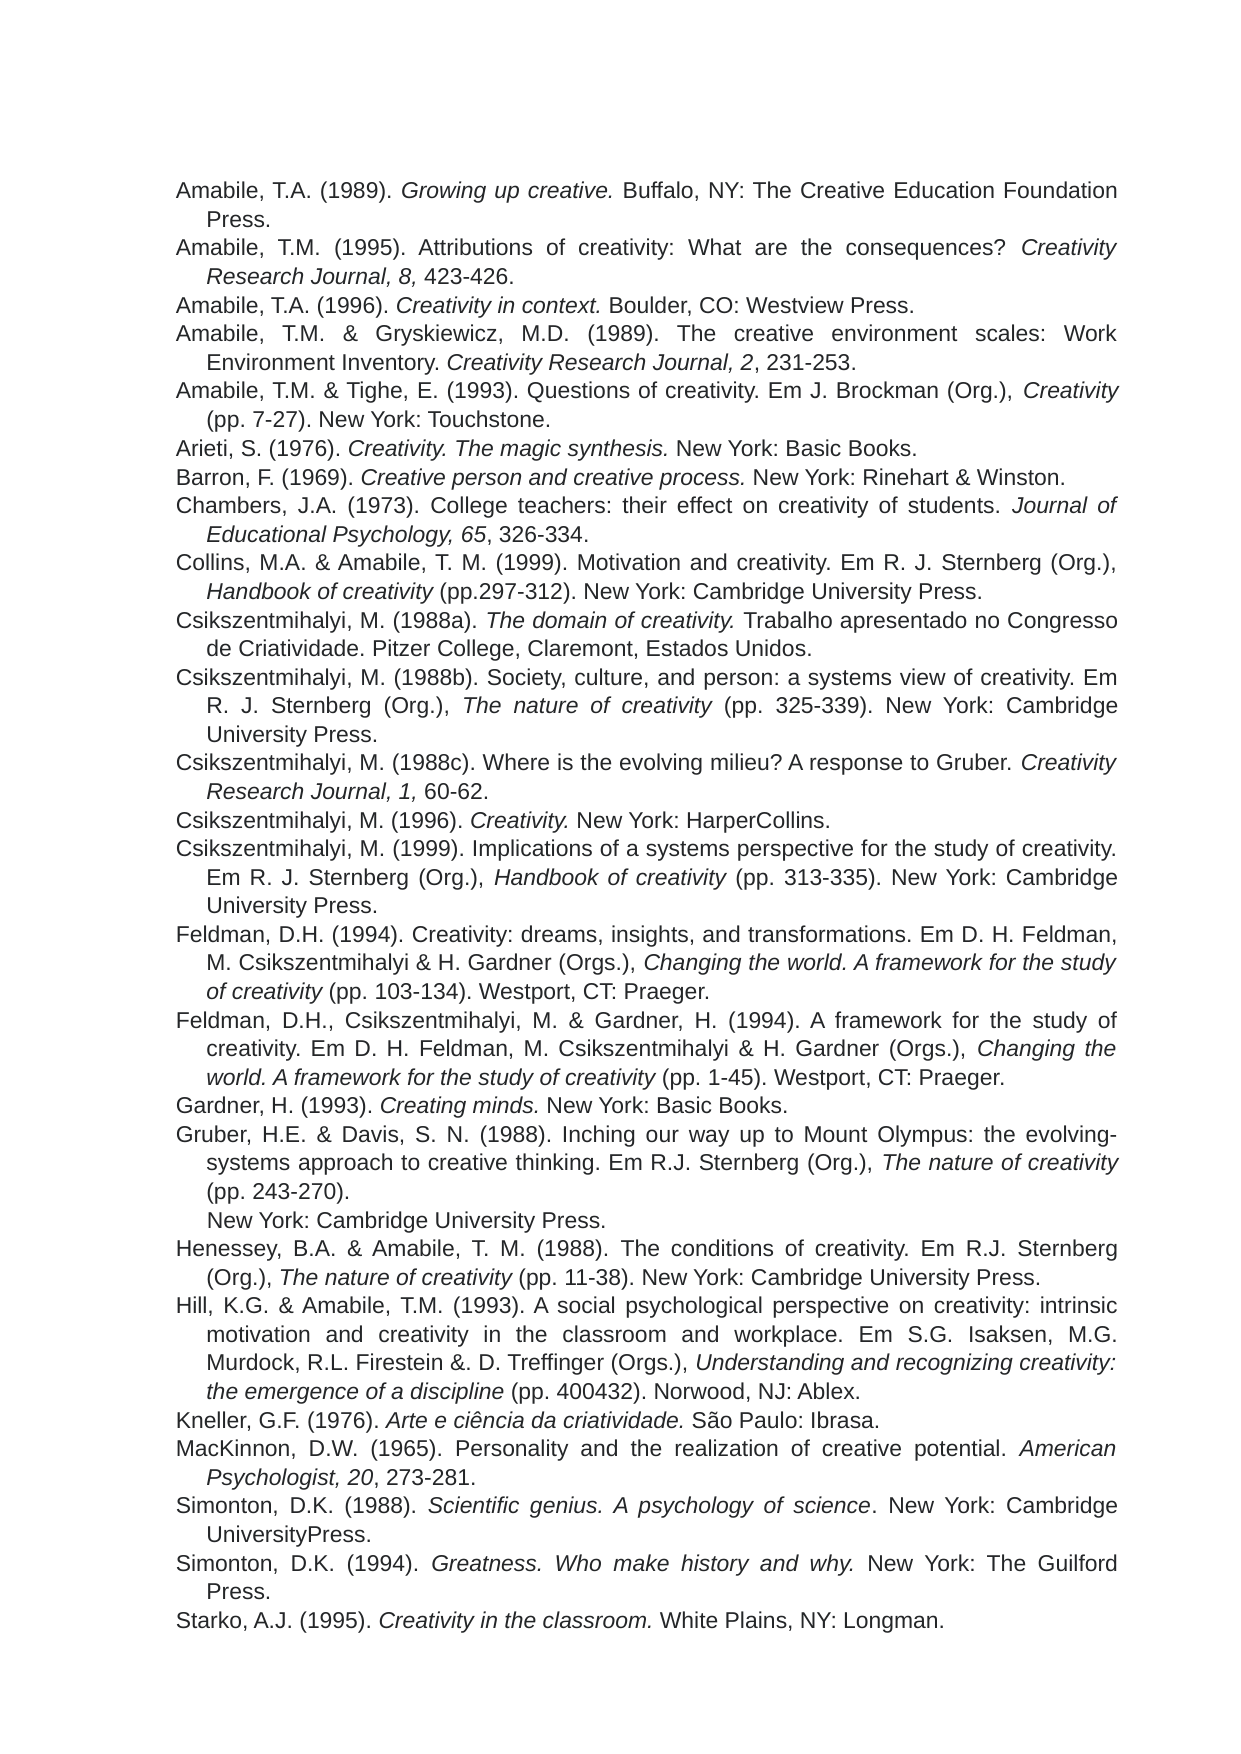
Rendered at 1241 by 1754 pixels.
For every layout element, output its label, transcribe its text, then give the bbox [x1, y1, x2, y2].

text Gardner, H. (1993). Creating minds. New York: Basic Books. [176, 1092, 1118, 1118]
text Collins, M.A. & Amabile, T. M. (1999). Motivation and creativity. Em R. J. Sternberg (Org.), Handbook of creativity (pp.297-312). New York: Cambridge University Press. [176, 549, 1118, 604]
text Csikszentmihalyi, M. (1988a). The domain of creativity. Trabalho apresentado no Congresso de Criatividade. Pitzer College, Claremont, Estados Unidos. [176, 607, 1118, 661]
text Feldman, D.H., Csikszentmihalyi, M. & Gardner, H. (1994). A framework for the study of creativity. Em D. H. Feldman, M. Csikszentmihalyi & H. Gardner (Orgs.), Changing the world. A framework for the study of creativity (pp. 1-45). Westport, CT: Praeger. [176, 1007, 1118, 1090]
text Barron, F. (1969). Creative person and creative process. New York: Rinehart & Winston. [176, 463, 1118, 490]
text New York: Cambridge University Press. [207, 1207, 1118, 1233]
text Amabile, T.A. (1996). Creativity in context. Boulder, CO: Westview Press. [176, 292, 1118, 318]
text Simonton, D.K. (1994). Greatness. Who make history and why. New York: The Guilford Press. [176, 1550, 1118, 1604]
text Arieti, S. (1976). Creativity. The magic synthesis. New York: Basic Books. [176, 435, 1118, 461]
text Feldman, D.H. (1994). Creativity: dreams, insights, and transformations. Em D. H. Feldman, M. Csikszentmihalyi & H. Gardner (Orgs.), Changing the world. A framework for the study of creativity (pp. 103-134). Westport, CT: Praeger. [176, 921, 1118, 1004]
text Csikszentmihalyi, M. (1999). Implications of a systems perspective for the study of creativity. Em R. J. Sternberg (Org.), Handbook of creativity (pp. 313-335). New York: Cambridge University Press. [176, 835, 1118, 918]
text MacKinnon, D.W. (1965). Personality and the realization of creative potential. American Psychologist, 20, 273-281. [176, 1435, 1118, 1490]
text Csikszentmihalyi, M. (1988b). Society, culture, and person: a systems view of creativity. Em R. J. Sternberg (Org.), The nature of creativity (pp. 325-339). New York: Cambridge University Press. [176, 664, 1118, 747]
text Simonton, D.K. (1988). Scientific genius. A psychology of science. New York: Cambridge UniversityPress. [176, 1492, 1118, 1547]
text Csikszentmihalyi, M. (1996). Creativity. New York: HarperCollins. [176, 807, 1118, 833]
text Henessey, B.A. & Amabile, T. M. (1988). The conditions of creativity. Em R.J. Sternberg (Org.), The nature of creativity (pp. 11-38). New York: Cambridge University Press. [176, 1235, 1118, 1290]
text Gruber, H.E. & Davis, S. N. (1988). Inching our way up to Mount Olympus: the evolving-systems approach to creative thinking. Em R.J. Sternberg (Org.), The nature of creativity (pp. 243-270). [176, 1121, 1118, 1204]
text Hill, K.G. & Amabile, T.M. (1993). A social psychological perspective on creativity: intrinsic motivation and creativity in the classroom and workplace. Em S.G. Isaksen, M.G. Murdock, R.L. Firestein &. D. Treffinger (Orgs.), Understanding and recognizing creativity: the emergence of a discipline (pp. 400432). Norwood, NJ: Ablex. [176, 1292, 1118, 1404]
text Chambers, J.A. (1973). College teachers: their effect on creativity of students. Journal of Educational Psychology, 65, 326-334. [176, 492, 1118, 547]
text Amabile, T.M. & Gryskiewicz, M.D. (1989). The creative environment scales: Work Environment Inventory. Creativity Research Journal, 2, 231-253. [176, 320, 1118, 375]
text Starko, A.J. (1995). Creativity in the classroom. White Plains, NY: Longman. [176, 1607, 1118, 1633]
text Amabile, T.M. & Tighe, E. (1993). Questions of creativity. Em J. Brockman (Org.), Creativity (pp. 7-27). New York: Touchstone. [176, 377, 1118, 432]
text Csikszentmihalyi, M. (1988c). Where is the evolving milieu? A response to Gruber. Creativity Research Journal, 1, 60-62. [176, 749, 1118, 804]
text Kneller, G.F. (1976). Arte e ciência da criatividade. São Paulo: Ibrasa. [176, 1407, 1118, 1433]
text Amabile, T.A. (1989). Growing up creative. Buffalo, NY: The Creative Education Foundation Press. [176, 177, 1118, 232]
text Amabile, T.M. (1995). Attributions of creativity: What are the consequences? Creativity Research Journal, 8, 423-426. [176, 234, 1118, 289]
